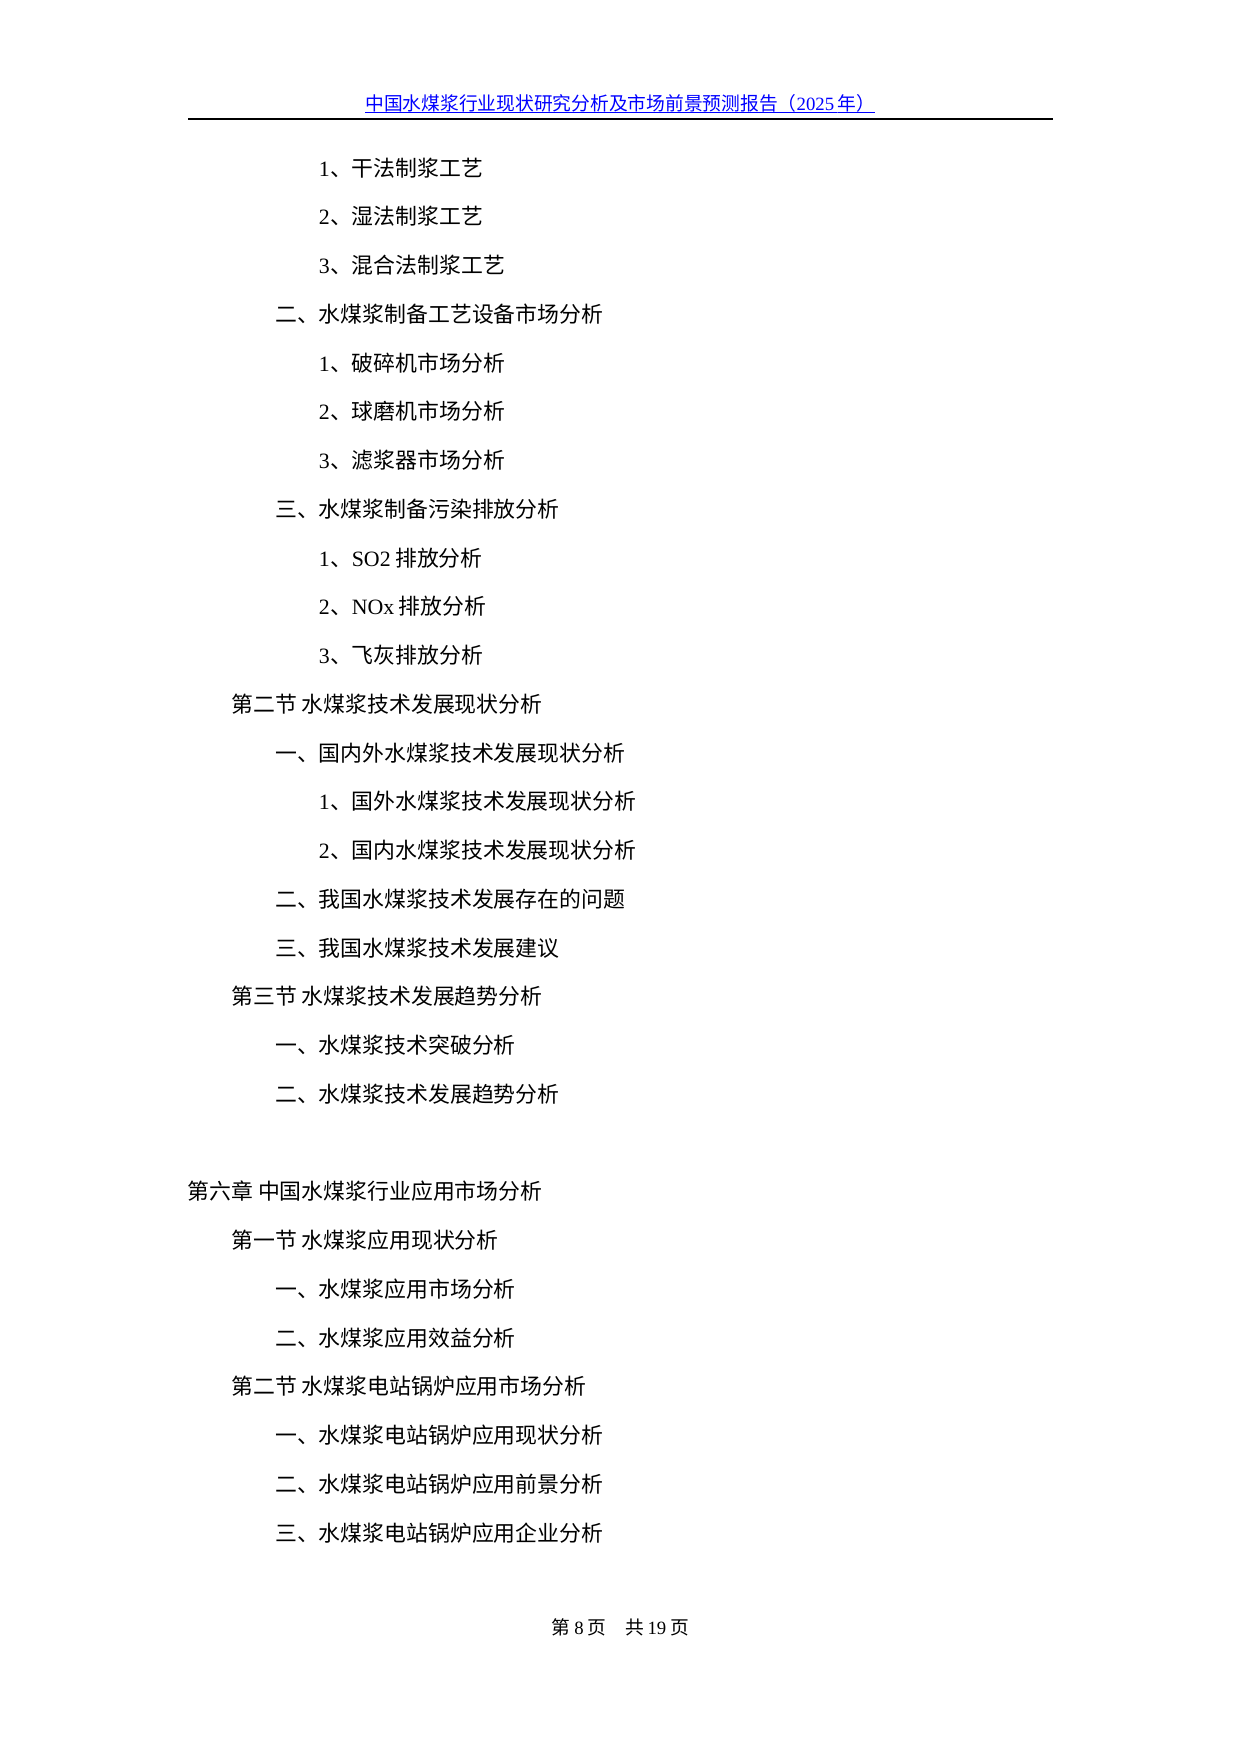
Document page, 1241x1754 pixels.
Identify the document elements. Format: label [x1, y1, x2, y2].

text [187, 150, 1053, 1548]
